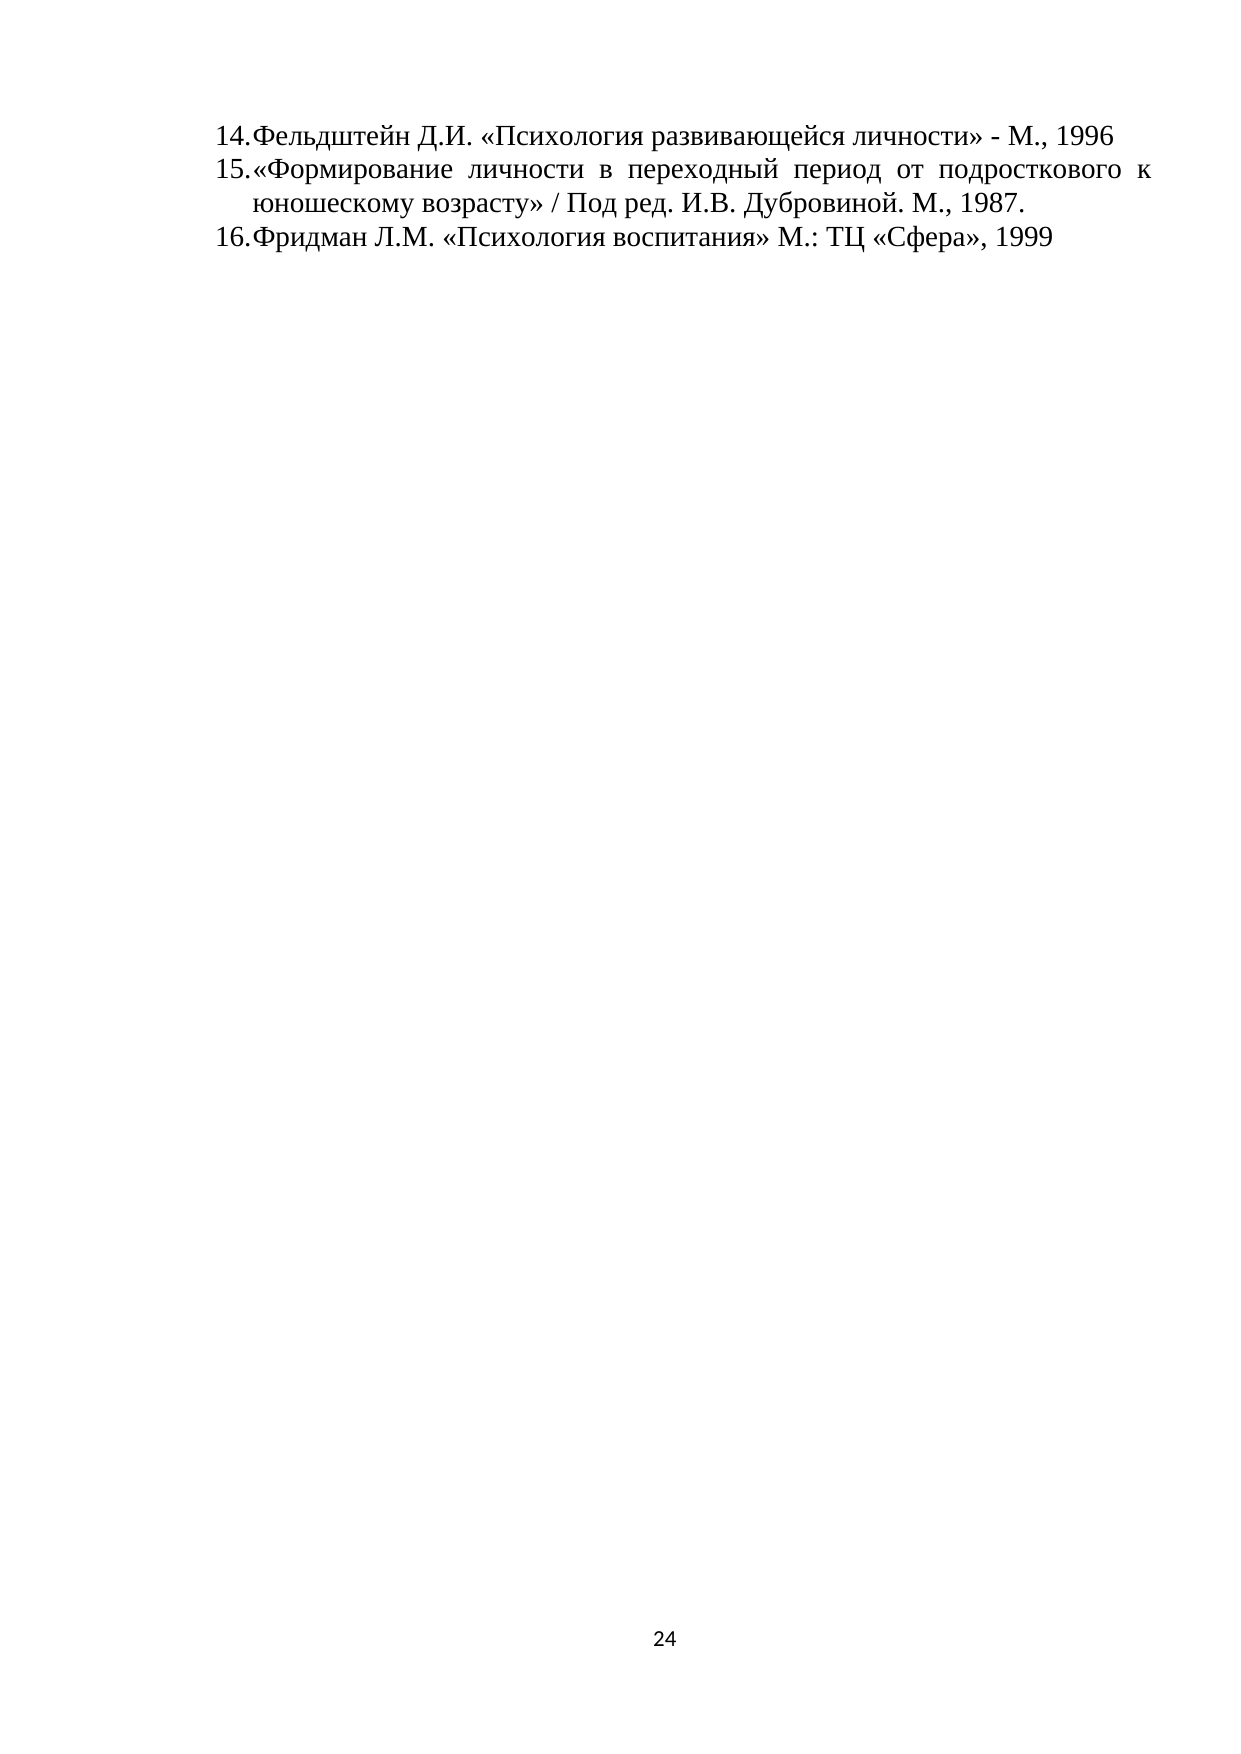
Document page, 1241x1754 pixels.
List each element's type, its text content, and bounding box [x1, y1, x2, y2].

list «Формирование личности в переходный период от подросткового к юношескому возрасту» / Под ред. И.В. Дубровиной. М., 1987. [215, 152, 1152, 219]
list Фельдштейн Д.И. «Психология развивающейся личности» - М., 1996 [215, 118, 1152, 152]
list Фридман Л.М. «Психология воспитания» М.: ТЦ «Сфера», 1999 [215, 219, 1152, 252]
